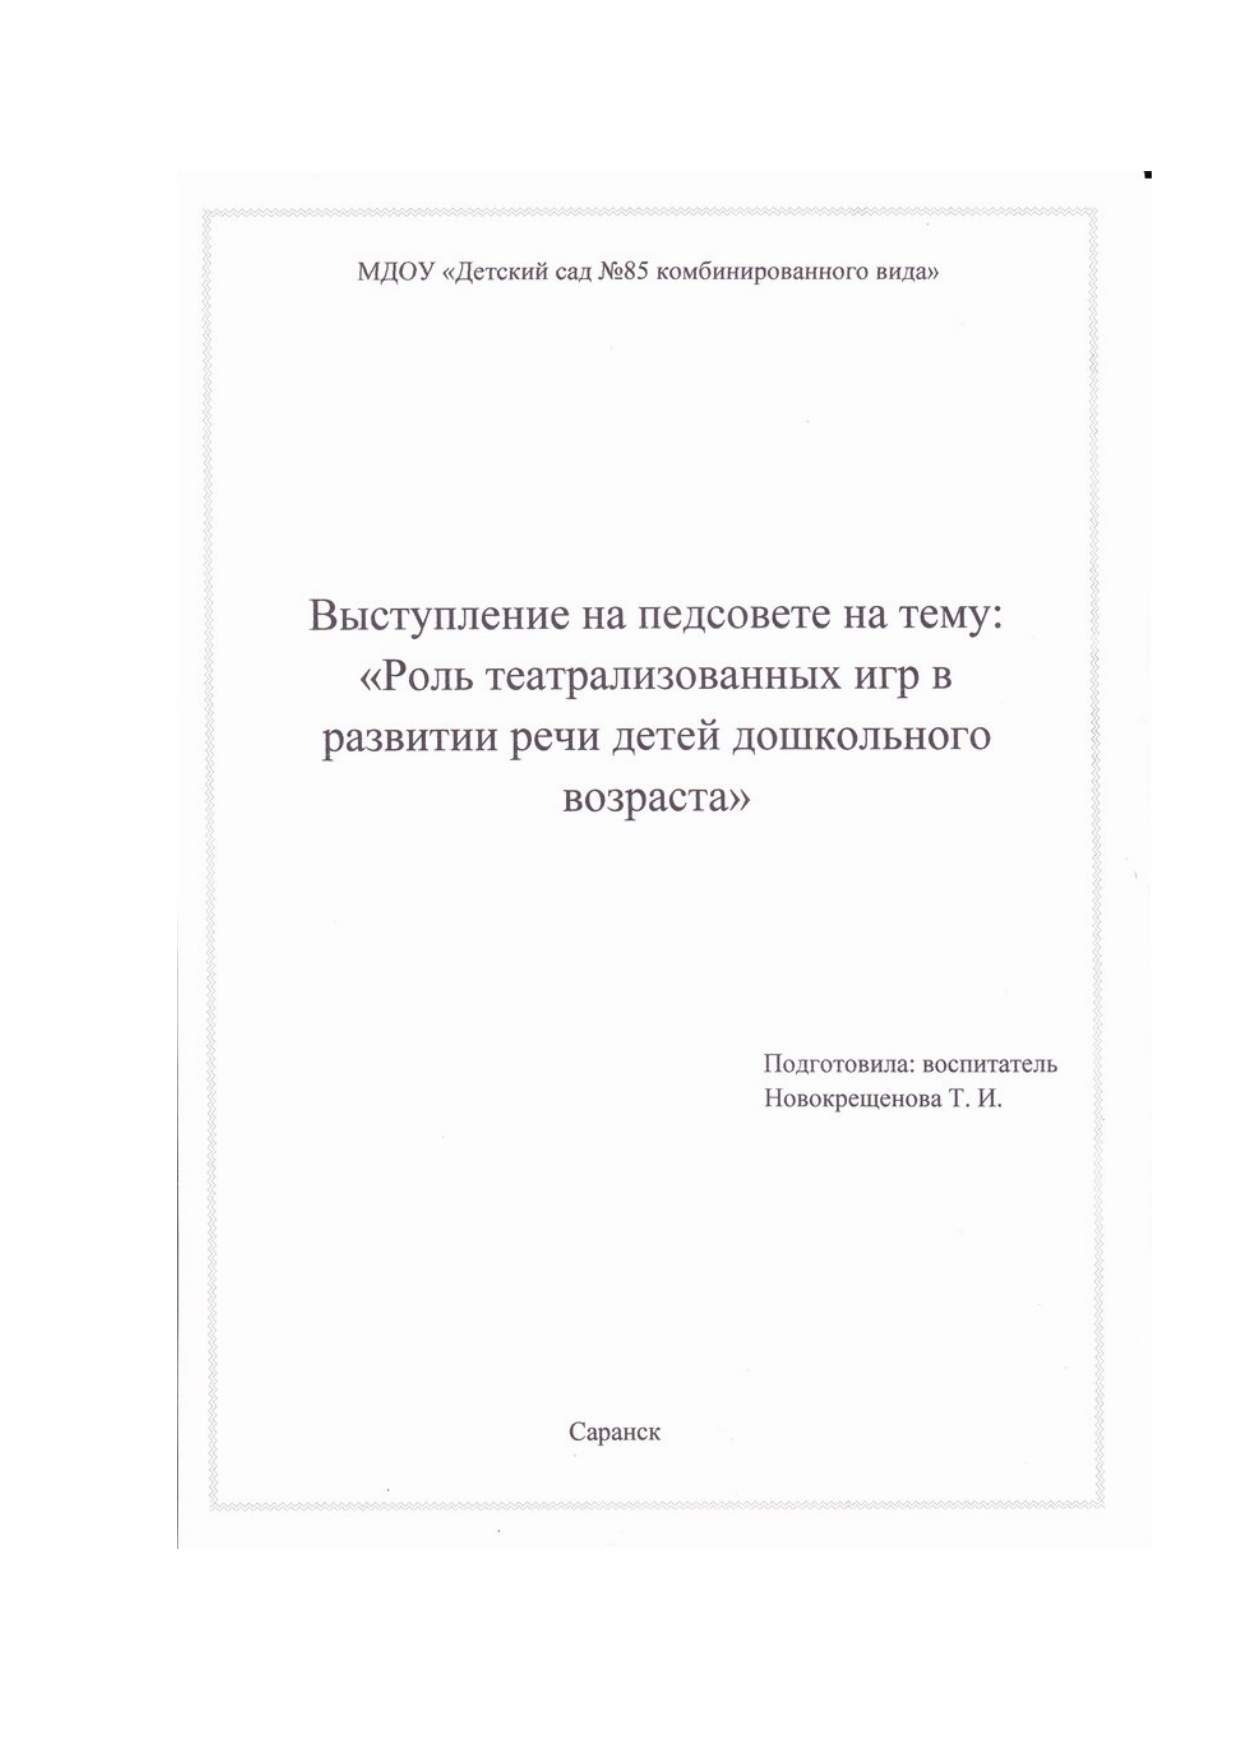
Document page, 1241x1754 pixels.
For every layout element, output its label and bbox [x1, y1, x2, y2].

picture [177, 171, 1152, 1549]
